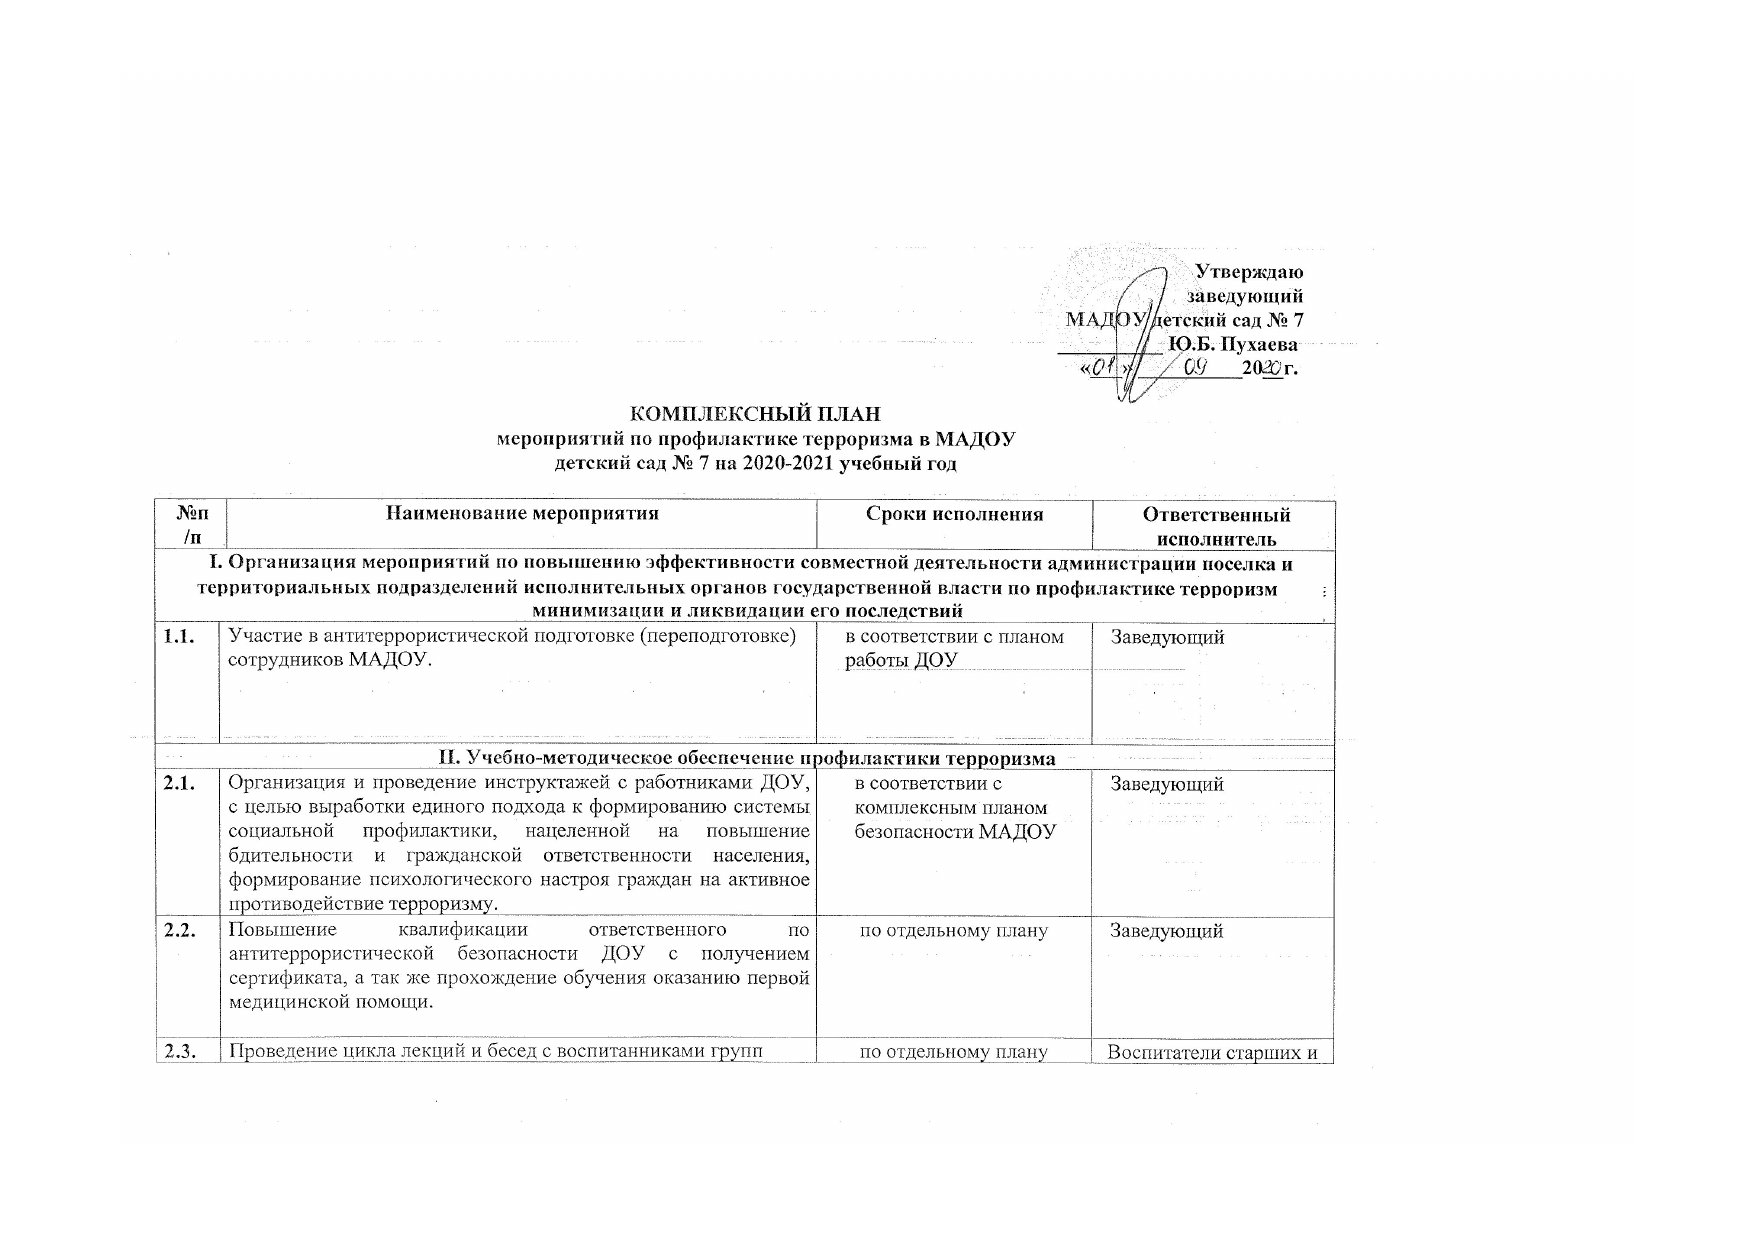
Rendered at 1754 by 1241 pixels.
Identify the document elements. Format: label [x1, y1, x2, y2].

picture [118, 73, 1636, 1147]
